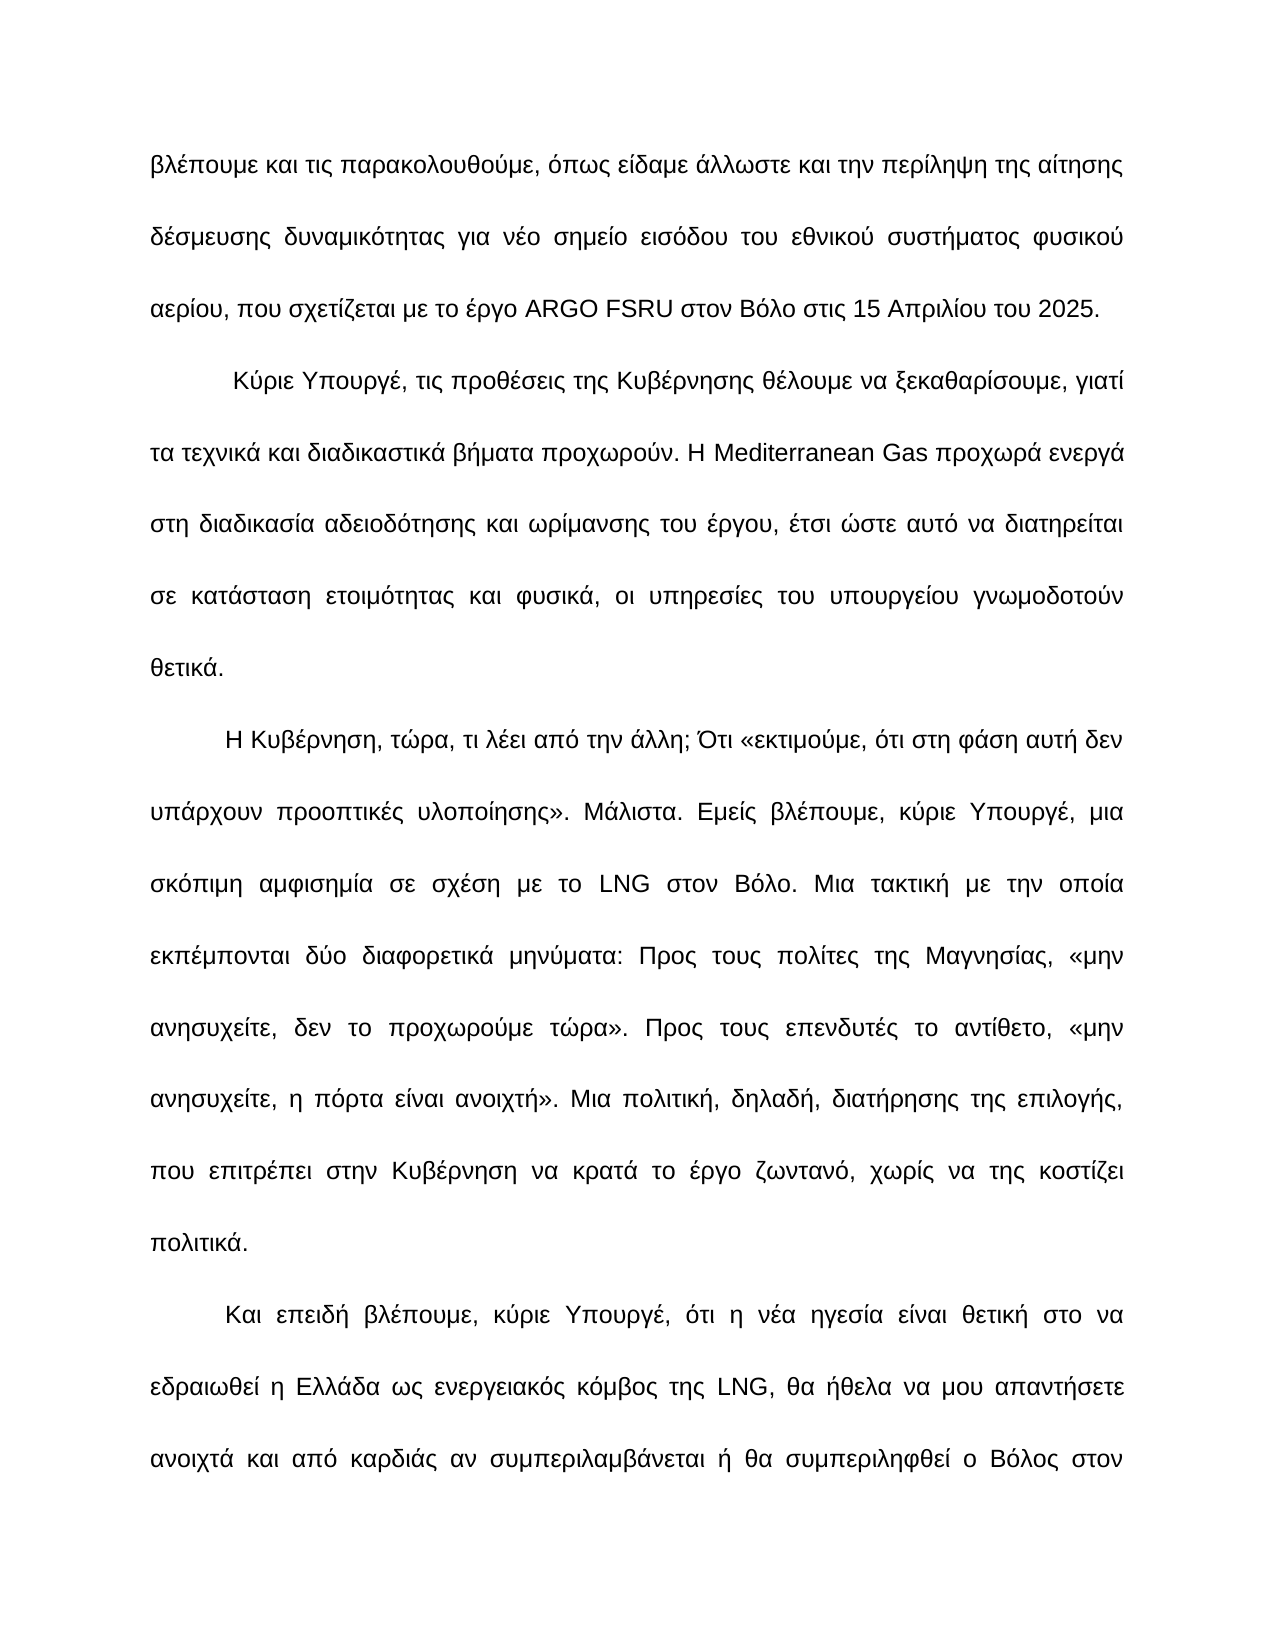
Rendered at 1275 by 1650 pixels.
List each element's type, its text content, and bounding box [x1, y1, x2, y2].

text Κύριε Υπουργέ, τις προθέσεις της Κυβέρνησης θέλουμε να ξεκαθαρίσουμε, γιατί τα τεχνικά και διαδικαστικά βήματα προχωρούν. Η Mediterranean Gas προχωρά ενεργά στη διαδικασία αδειοδότησης και ωρίμανσης του έργου, έτσι ώστε αυτό να διατηρείται σε κατάσταση ετοιμότητας και φυσικά, οι υπηρεσίες του υπουργείου γνωμοδοτούν θετικά. [150, 366, 1125, 682]
text Η Κυβέρνηση, τώρα, τι λέει από την άλλη; Ότι «εκτιμούμε, ότι στη φάση αυτή δεν υπάρχουν προοπτικές υλοποίησης». Μάλιστα. Εμείς βλέπουμε, κύριε Υπουργέ, μια σκόπιμη αμφισημία σε σχέση με το LNG στον Βόλο. Μια τακτική με την οποία εκπέμπονται δύο διαφορετικά μηνύματα: Προς τους πολίτες της Μαγνησίας, «μην ανησυχείτε, δεν το προχωρούμε τώρα». Προς τους επενδυτές το αντίθετο, «μην ανησυχείτε, η πόρτα είναι ανοιχτή». Μια πολιτική, δηλαδή, διατήρησης της επιλογής, που επιτρέπει στην Κυβέρνηση να κρατά το έργο ζωντανό, χωρίς να της κοστίζει πολιτικά. [150, 725, 1125, 1257]
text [150, 150, 1125, 322]
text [150, 1300, 1125, 1472]
